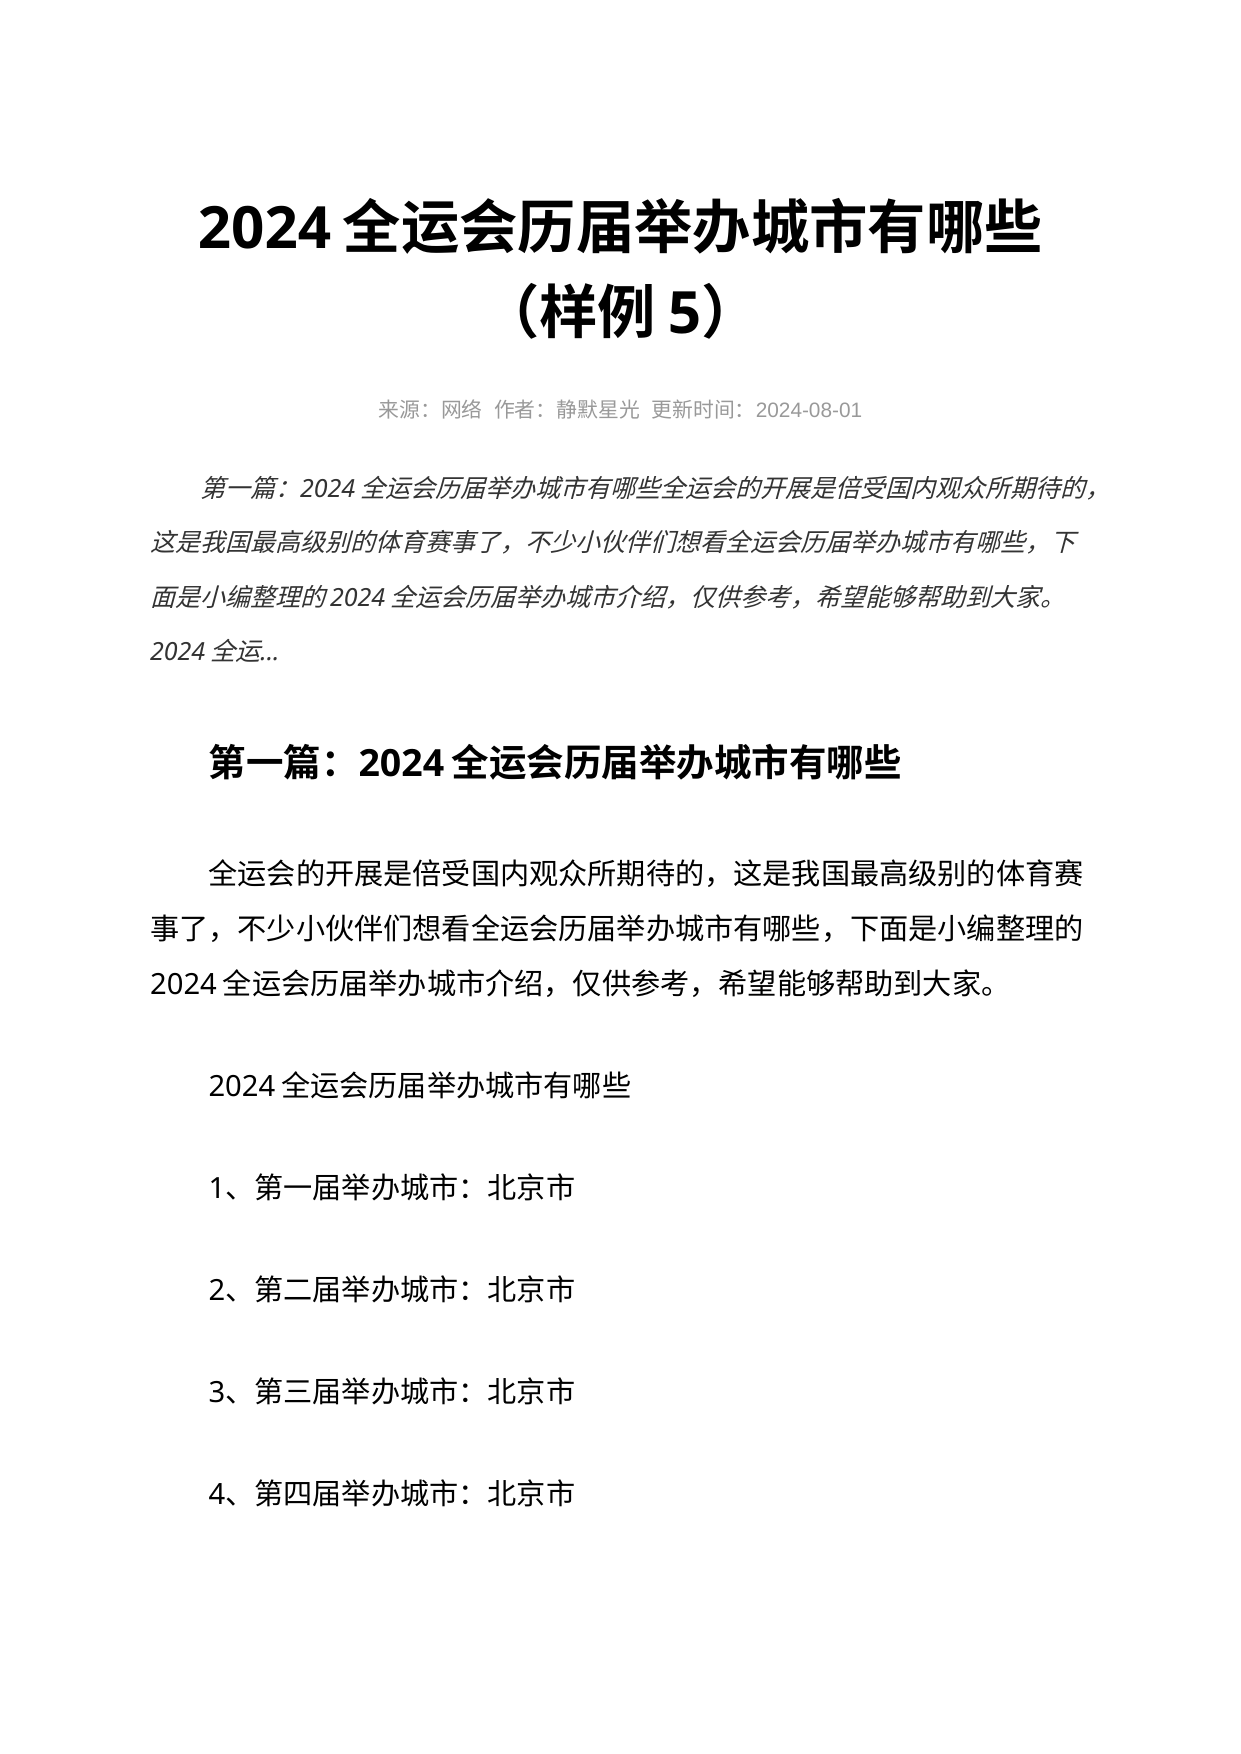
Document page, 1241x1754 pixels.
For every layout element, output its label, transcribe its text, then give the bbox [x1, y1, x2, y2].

text 来源：网络 作者：静默星光 更新时间：2024-08-01 [150, 398, 1090, 422]
text 2、第二届举办城市：北京市 [150, 1266, 1090, 1309]
text 1、第一届举办城市：北京市 [150, 1164, 1090, 1207]
text 3、第三届举办城市：北京市 [150, 1368, 1090, 1411]
text 第一篇：2024全运会历届举办城市有哪些 [150, 733, 1090, 787]
text 2024全运会历届举办城市有哪些 [150, 1062, 1090, 1105]
subtitle 2024全运会历届举办城市有哪些（样例5） [150, 181, 1090, 351]
text 第一篇：2024全运会历届举办城市有哪些全运会的开展是倍受国内观众所期待的，这是我国最高级别的体育赛事了，不少小伙伴们想看全运会历届举办城市有哪些，下面是小编整理的2024全运会历届举办城市介绍，仅供参考，希望能够帮助到大家。2024全运... [150, 468, 1090, 668]
text 全运会的开展是倍受国内观众所期待的，这是我国最高级别的体育赛事了，不少小伙伴们想看全运会历届举办城市有哪些，下面是小编整理的2024全运会历届举办城市介绍，仅供参考，希望能够帮助到大家。 [150, 851, 1090, 1003]
text 4、第四届举办城市：北京市 [150, 1470, 1090, 1513]
